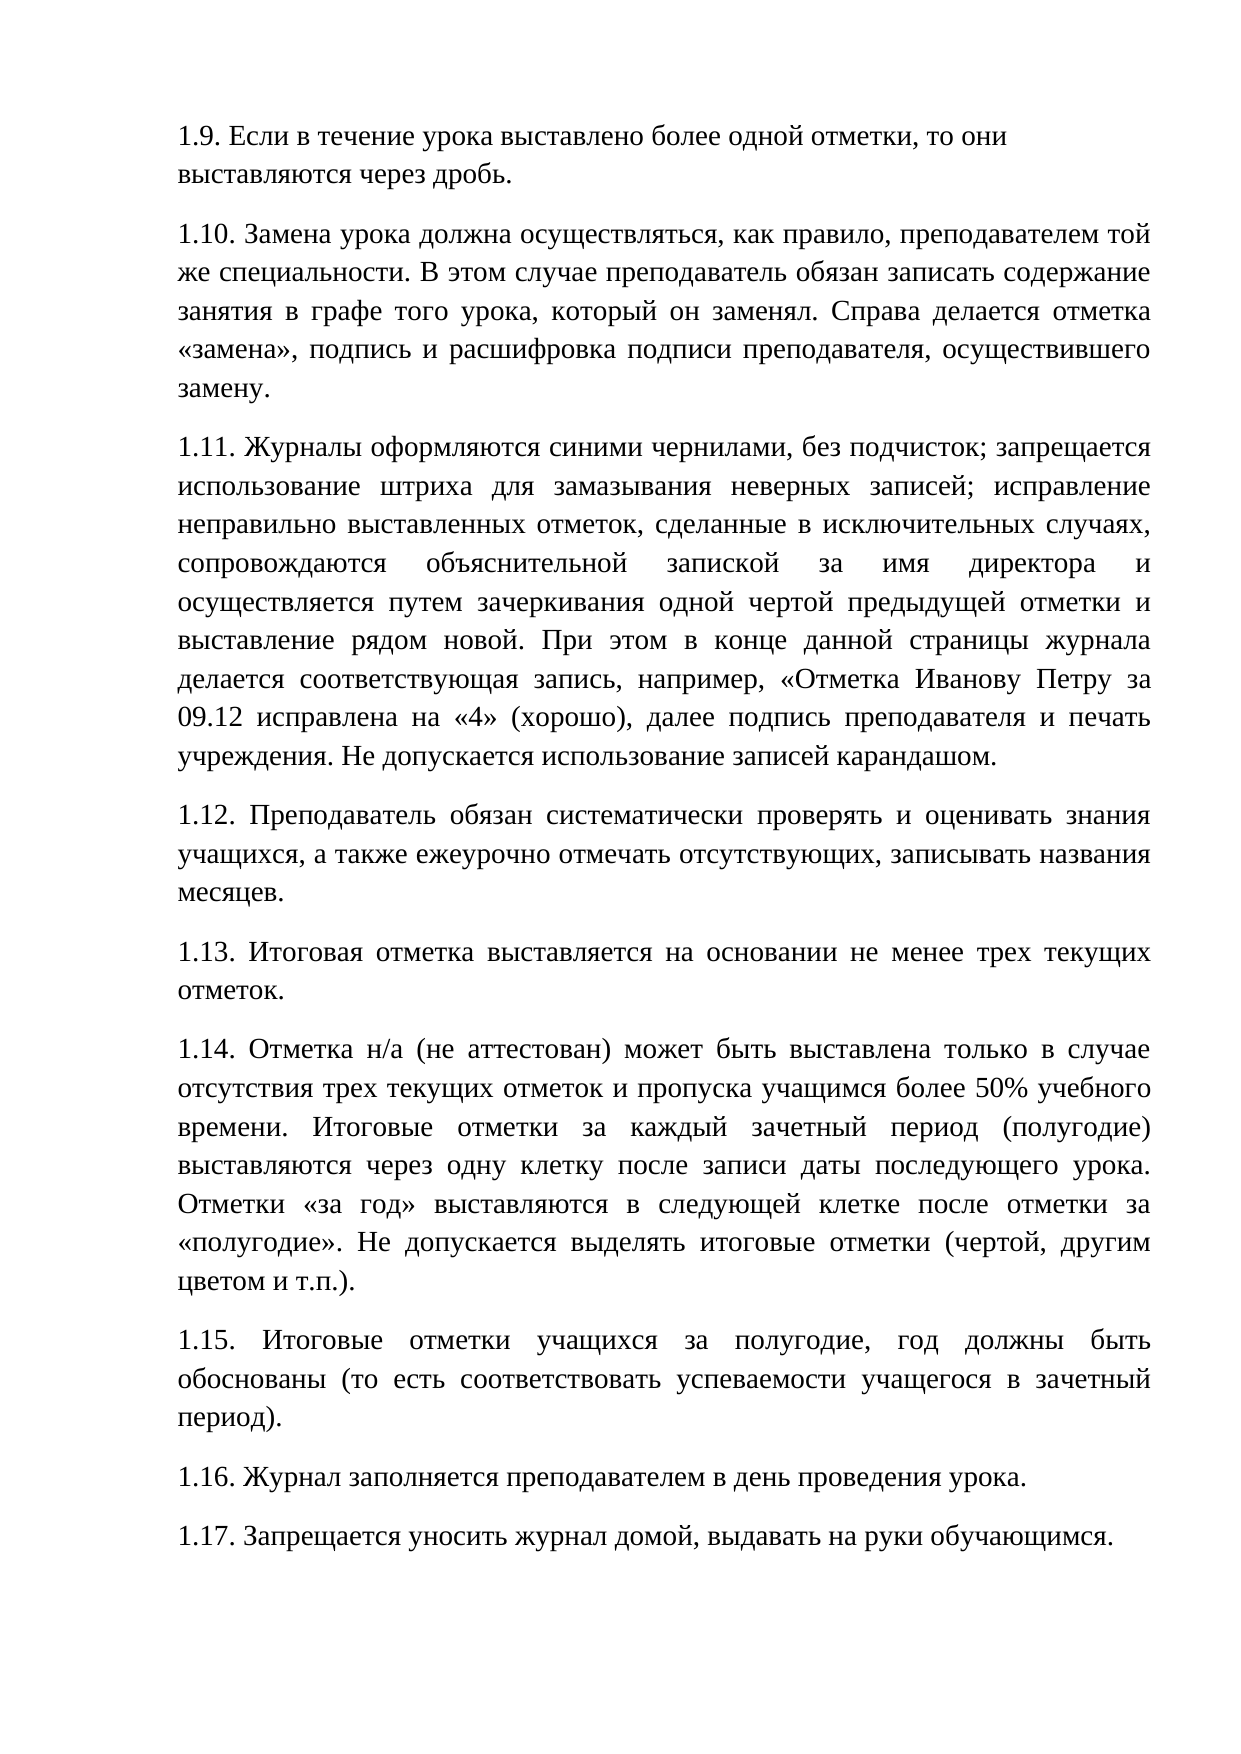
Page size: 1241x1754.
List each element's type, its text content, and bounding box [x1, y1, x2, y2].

text 1.13. Итоговая отметка выставляется на основании не менее трех текущих отметок. [177, 934, 1152, 1006]
text 1.11. Журналы оформляются синими чернилами, без подчисток; запрещается использование штриха для замазывания неверных записей; исправление неправильно выставленных отметок, сделанные в исключительных случаях, сопровождаются объяснительной запиской за имя директора и осуществляется путем зачеркивания одной чертой предыдущей отметки и выставление рядом новой. При этом в конце данной страницы журнала делается соответствующая запись, например, «Отметка Иванову Петру за 09.12 исправлена на «4» (хорошо), далее подпись преподавателя и печать учреждения. Не допускается использование записей карандашом. [177, 429, 1152, 771]
text 1.15. Итоговые отметки учащихся за полугодие, год должны быть обоснованы (то есть соответствовать успеваемости учащегося в зачетный период). [177, 1322, 1152, 1433]
text 1.17. Запрещается уносить журнал домой, выдавать на руки обучающимся. [177, 1518, 1152, 1552]
text 1.16. Журнал заполняется преподавателем в день проведения урока. [177, 1459, 1152, 1492]
text 1.10. Замена урока должна осуществляться, как правило, преподавателем той же специальности. В этом случае преподаватель обязан записать содержание занятия в графе того урока, который он заменял. Справа делается отметка «замена», подпись и расшифровка подписи преподавателя, осуществившего замену. [177, 216, 1152, 404]
text 1.14. Отметка н/а (не аттестован) может быть выставлена только в случае отсутствия трех текущих отметок и пропуска учащимся более 50% учебного времени. Итоговые отметки за каждый зачетный период (полугодие) выставляются через одну клетку после записи даты последующего урока. Отметки «за год» выставляются в следующей клетке после отметки за «полугодие». Не допускается выделять итоговые отметки (чертой, другим цветом и т.п.). [177, 1032, 1152, 1296]
text 1.12. Преподаватель обязан систематически проверять и оценивать знания учащихся, а также ежеурочно отмечать отсутствующих, записывать названия месяцев. [177, 797, 1152, 908]
text 1.9. Если в течение урока выставлено более одной отметки, то они выставляются через дробь. [177, 118, 1152, 190]
